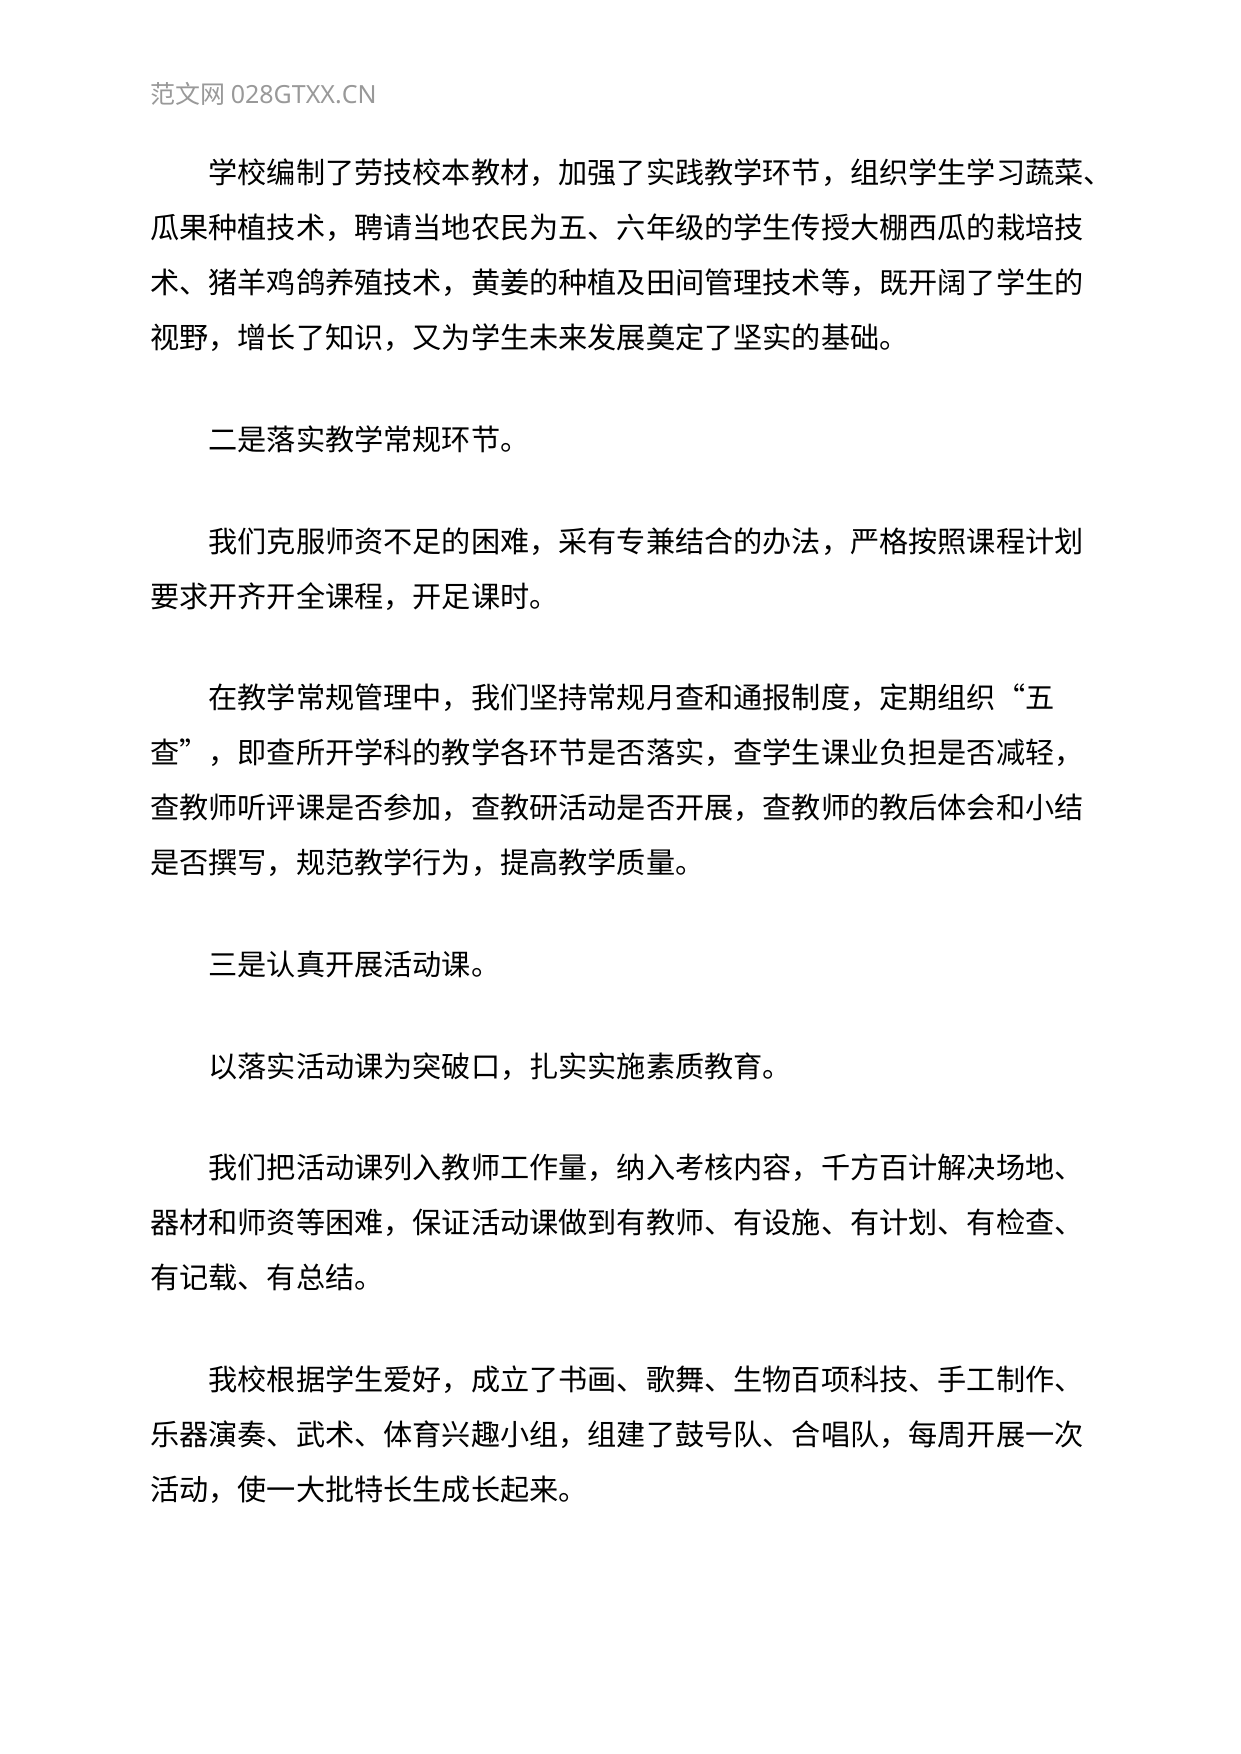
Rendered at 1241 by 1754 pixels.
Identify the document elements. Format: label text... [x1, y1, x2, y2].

text 以落实活动课为突破口，扎实实施素质教育。 [150, 1043, 1090, 1085]
text 三是认真开展活动课。 [150, 941, 1090, 984]
text 我们克服师资不足的困难，采有专兼结合的办法，严格按照课程计划要求开齐开全课程，开足课时。 [150, 518, 1090, 615]
text 学校编制了劳技校本教材，加强了实践教学环节，组织学生学习蔬菜、瓜果种植技术，聘请当地农民为五、六年级的学生传授大棚西瓜的栽培技术、猪羊鸡鸽养殖技术，黄姜的种植及田间管理技术等，既开阔了学生的视野，增长了知识，又为学生未来发展奠定了坚实的基础。 [150, 150, 1090, 357]
text 我们把活动课列入教师工作量，纳入考核内容，千方百计解决场地、器材和师资等困难，保证活动课做到有教师、有设施、有计划、有检查、有记载、有总结。 [150, 1145, 1090, 1297]
text 我校根据学生爱好，成立了书画、歌舞、生物百项科技、手工制作、乐器演奏、武术、体育兴趣小组，组建了鼓号队、合唱队，每周开展一次活动，使一大批特长生成长起来。 [150, 1356, 1090, 1508]
text 在教学常规管理中，我们坚持常规月查和通报制度，定期组织“五查”，即查所开学科的教学各环节是否落实，查学生课业负担是否减轻，查教师听评课是否参加，查教研活动是否开展，查教师的教后体会和小结是否撰写，规范教学行为，提高教学质量。 [150, 675, 1090, 882]
text 二是落实教学常规环节。 [150, 416, 1090, 459]
